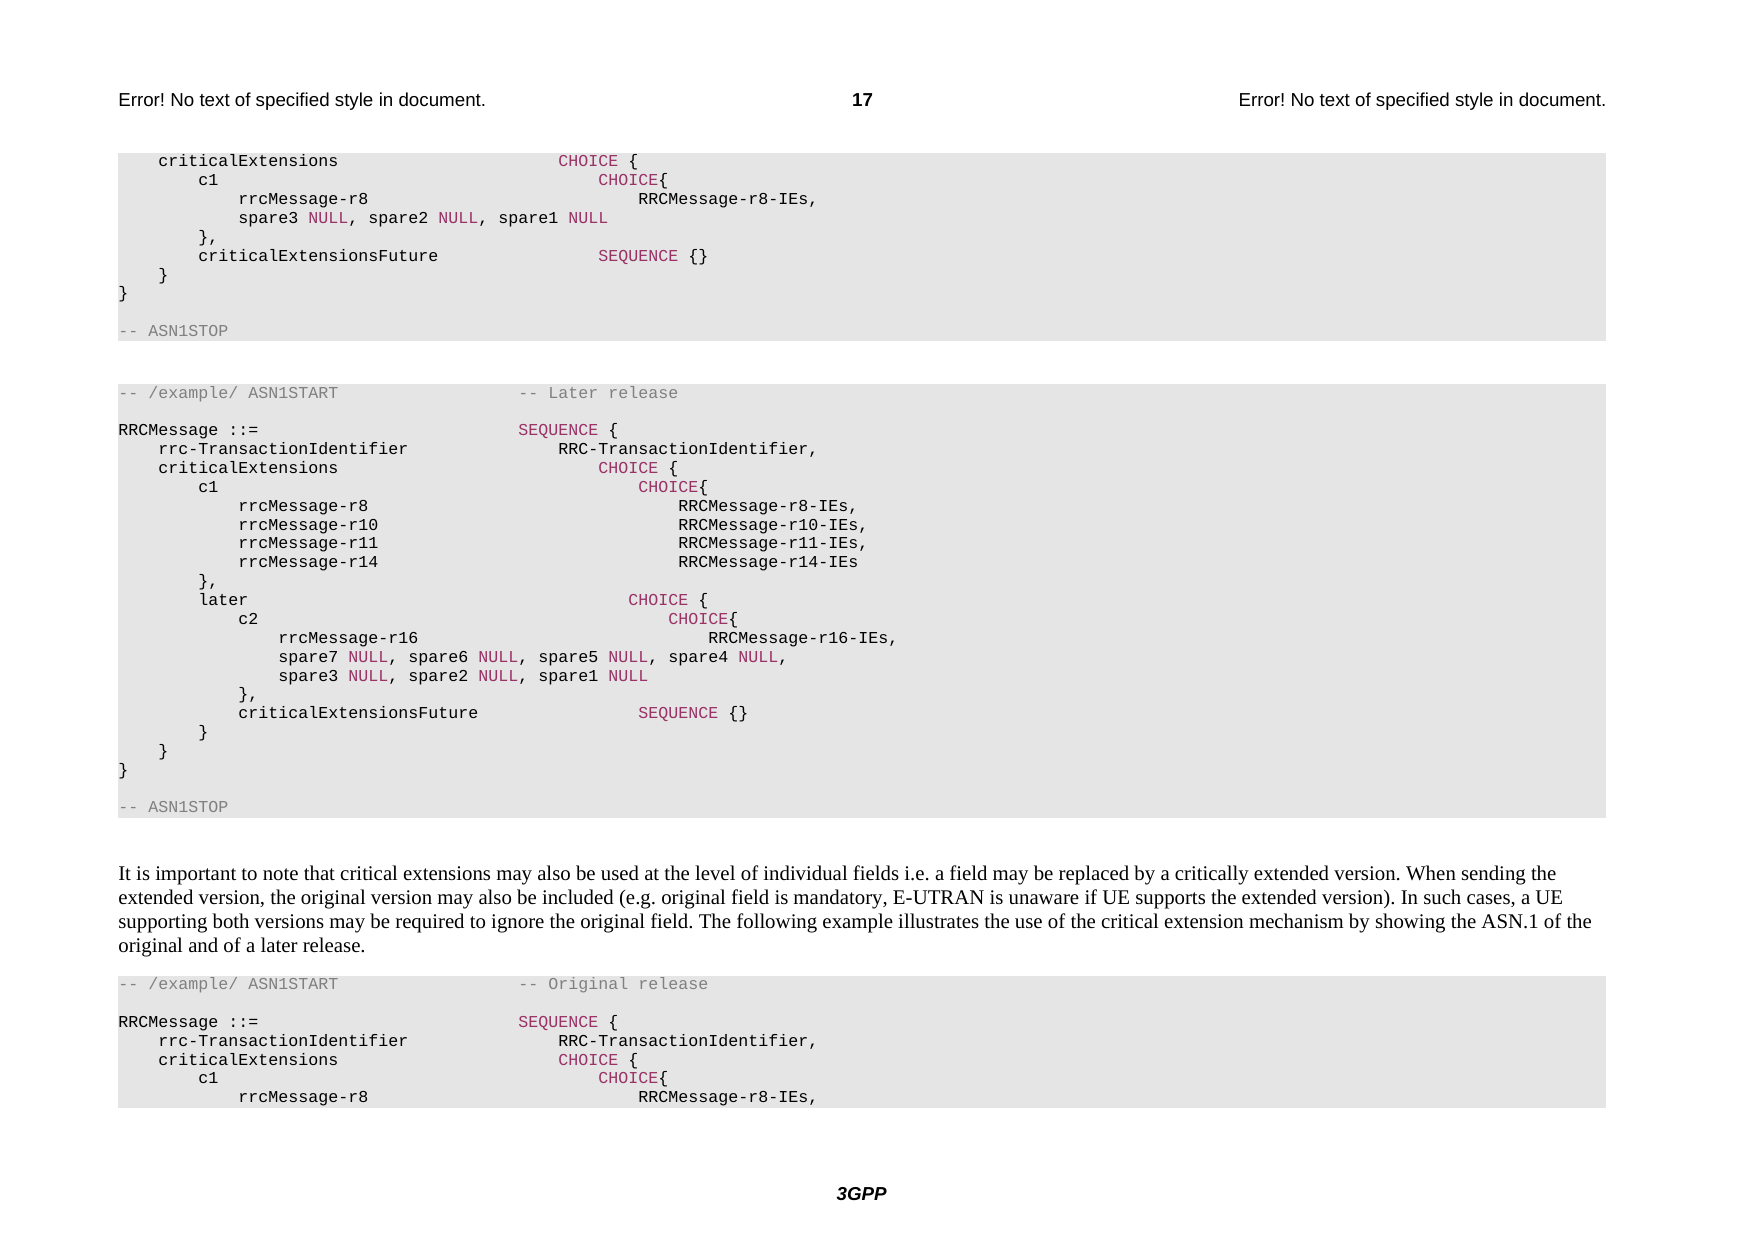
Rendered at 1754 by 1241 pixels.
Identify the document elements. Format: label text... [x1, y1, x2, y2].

text rrcMessage-r11 RRCMessage-r11-IEs, [118, 535, 1606, 554]
text c1 CHOICE{ [118, 172, 1606, 191]
text c1 CHOICE{ [118, 1070, 1606, 1089]
text criticalExtensions CHOICE { [118, 460, 1606, 478]
text -- ASN1STOP [118, 323, 1606, 341]
text }, [118, 686, 1606, 705]
text } [118, 742, 1606, 761]
text It is important to note that critical extensions may also be used at the level of individual fields i.e. a field may be replaced by a critically extended version. When sending the extended version, the original version may also be included (e.g. original field is mandatory, E-UTRAN is unaware if UE supports the extended version). In such cases, a UE supporting both versions may be required to ignore the original field. The following example illustrates the use of the critical extension mechanism by showing the ASN.1 of the original and of a later release. [118, 861, 1606, 957]
text c1 CHOICE{ [118, 478, 1606, 497]
text }, [118, 228, 1606, 247]
text criticalExtensions CHOICE { [118, 1051, 1606, 1070]
text c2 CHOICE{ [118, 611, 1606, 629]
text spare3 NULL, spare2 NULL, spare1 NULL [118, 667, 1606, 686]
text rrcMessage-r8 RRCMessage-r8-IEs, [118, 191, 1606, 209]
text rrcMessage-r16 RRCMessage-r16-IEs, [118, 629, 1606, 648]
text criticalExtensionsFuture SEQUENCE {} [118, 705, 1606, 724]
text RRCMessage ::= SEQUENCE { [118, 1013, 1606, 1032]
text } [118, 761, 1606, 780]
text spare7 NULL, spare6 NULL, spare5 NULL, spare4 NULL, [118, 648, 1606, 667]
text -- /example/ ASN1START -- Later release [118, 384, 1606, 403]
text rrcMessage-r14 RRCMessage-r14-IEs [118, 554, 1606, 573]
text rrcMessage-r10 RRCMessage-r10-IEs, [118, 516, 1606, 535]
text } [118, 285, 1606, 304]
text }, [118, 573, 1606, 592]
text criticalExtensions CHOICE { [118, 153, 1606, 172]
text later CHOICE { [118, 592, 1606, 611]
text rrc-TransactionIdentifier RRC-TransactionIdentifier, [118, 1032, 1606, 1051]
text -- /example/ ASN1START -- Original release [118, 976, 1606, 994]
text rrc-TransactionIdentifier RRC-TransactionIdentifier, [118, 441, 1606, 460]
text rrcMessage-r8 RRCMessage-r8-IEs, [118, 1089, 1606, 1108]
text } [118, 724, 1606, 742]
text rrcMessage-r8 RRCMessage-r8-IEs, [118, 497, 1606, 516]
text } [118, 266, 1606, 285]
text RRCMessage ::= SEQUENCE { [118, 422, 1606, 441]
text spare3 NULL, spare2 NULL, spare1 NULL [118, 209, 1606, 228]
text criticalExtensionsFuture SEQUENCE {} [118, 247, 1606, 266]
text -- ASN1STOP [118, 799, 1606, 818]
